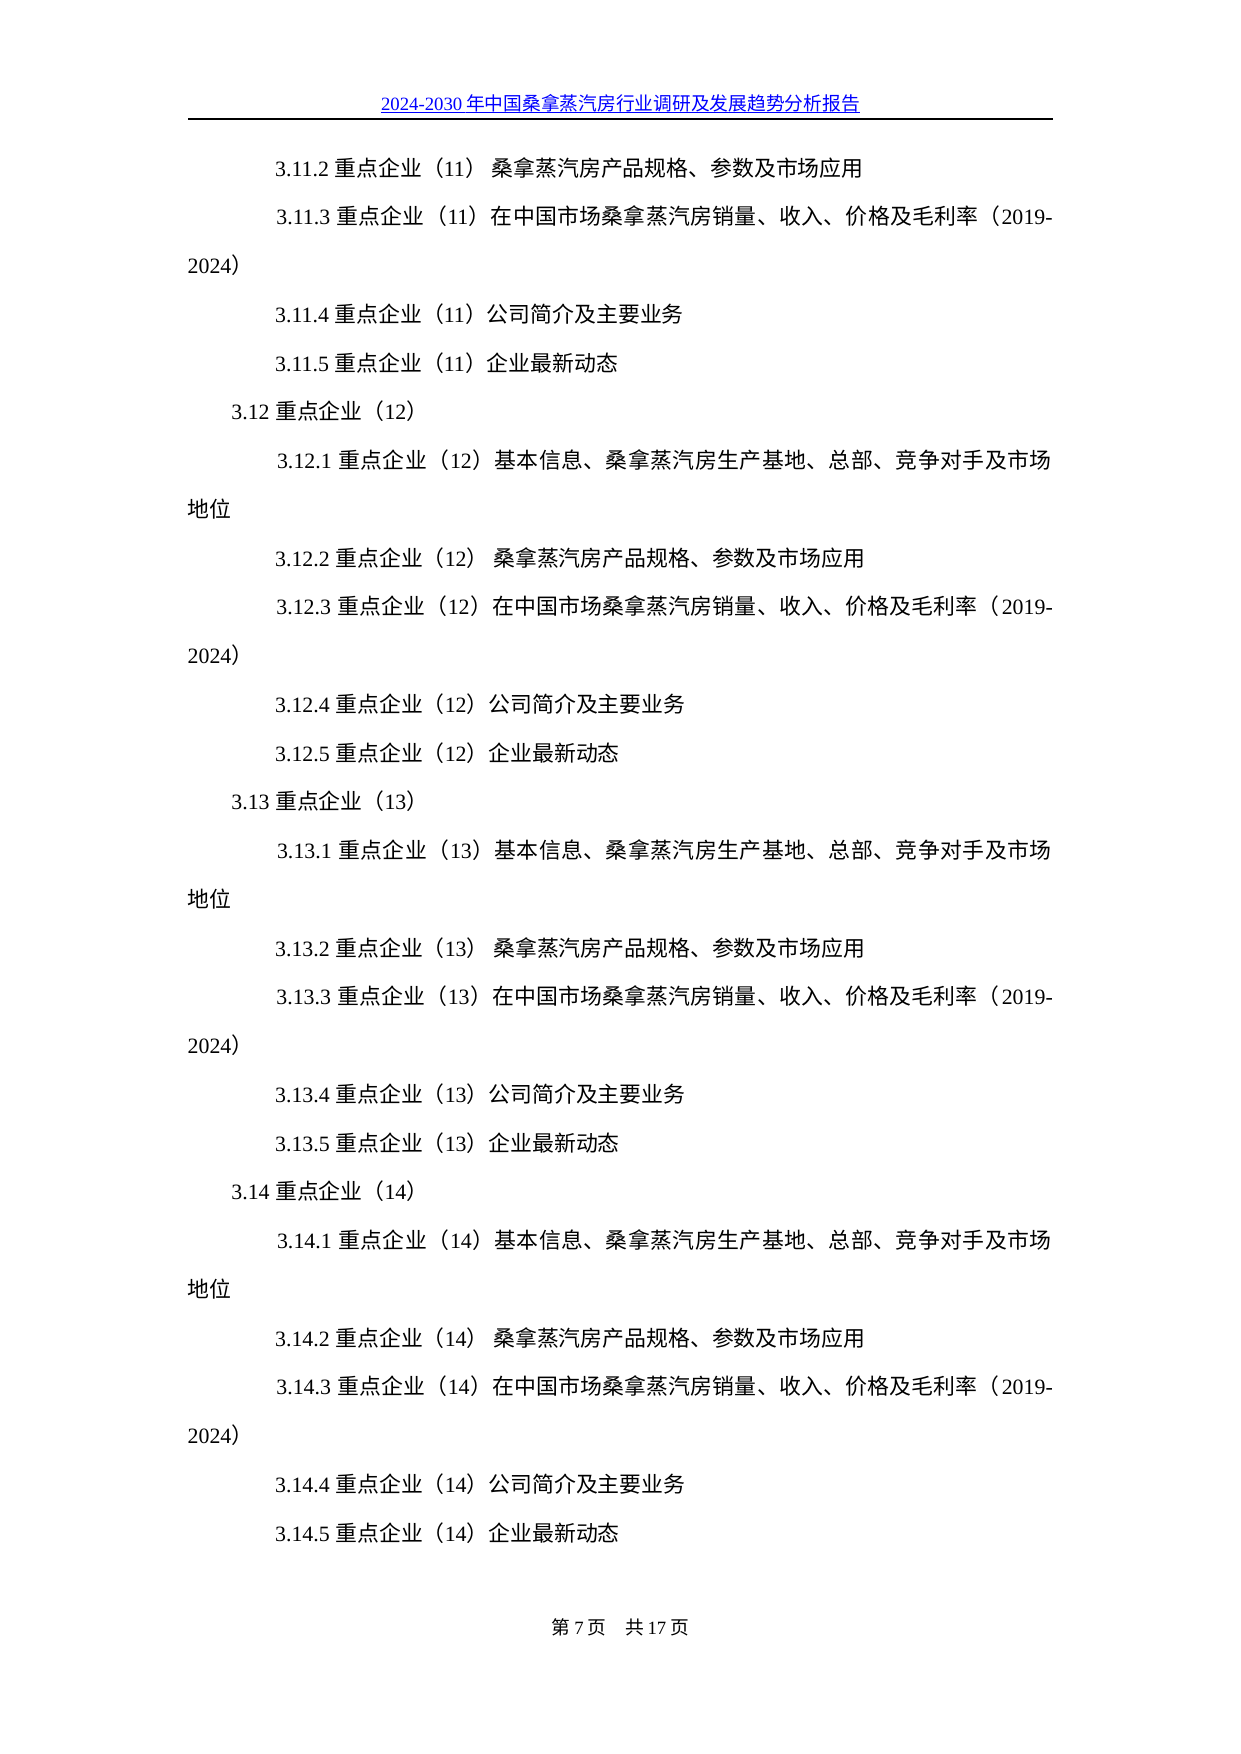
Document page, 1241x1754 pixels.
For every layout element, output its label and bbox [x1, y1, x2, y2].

text [187, 150, 1053, 1548]
